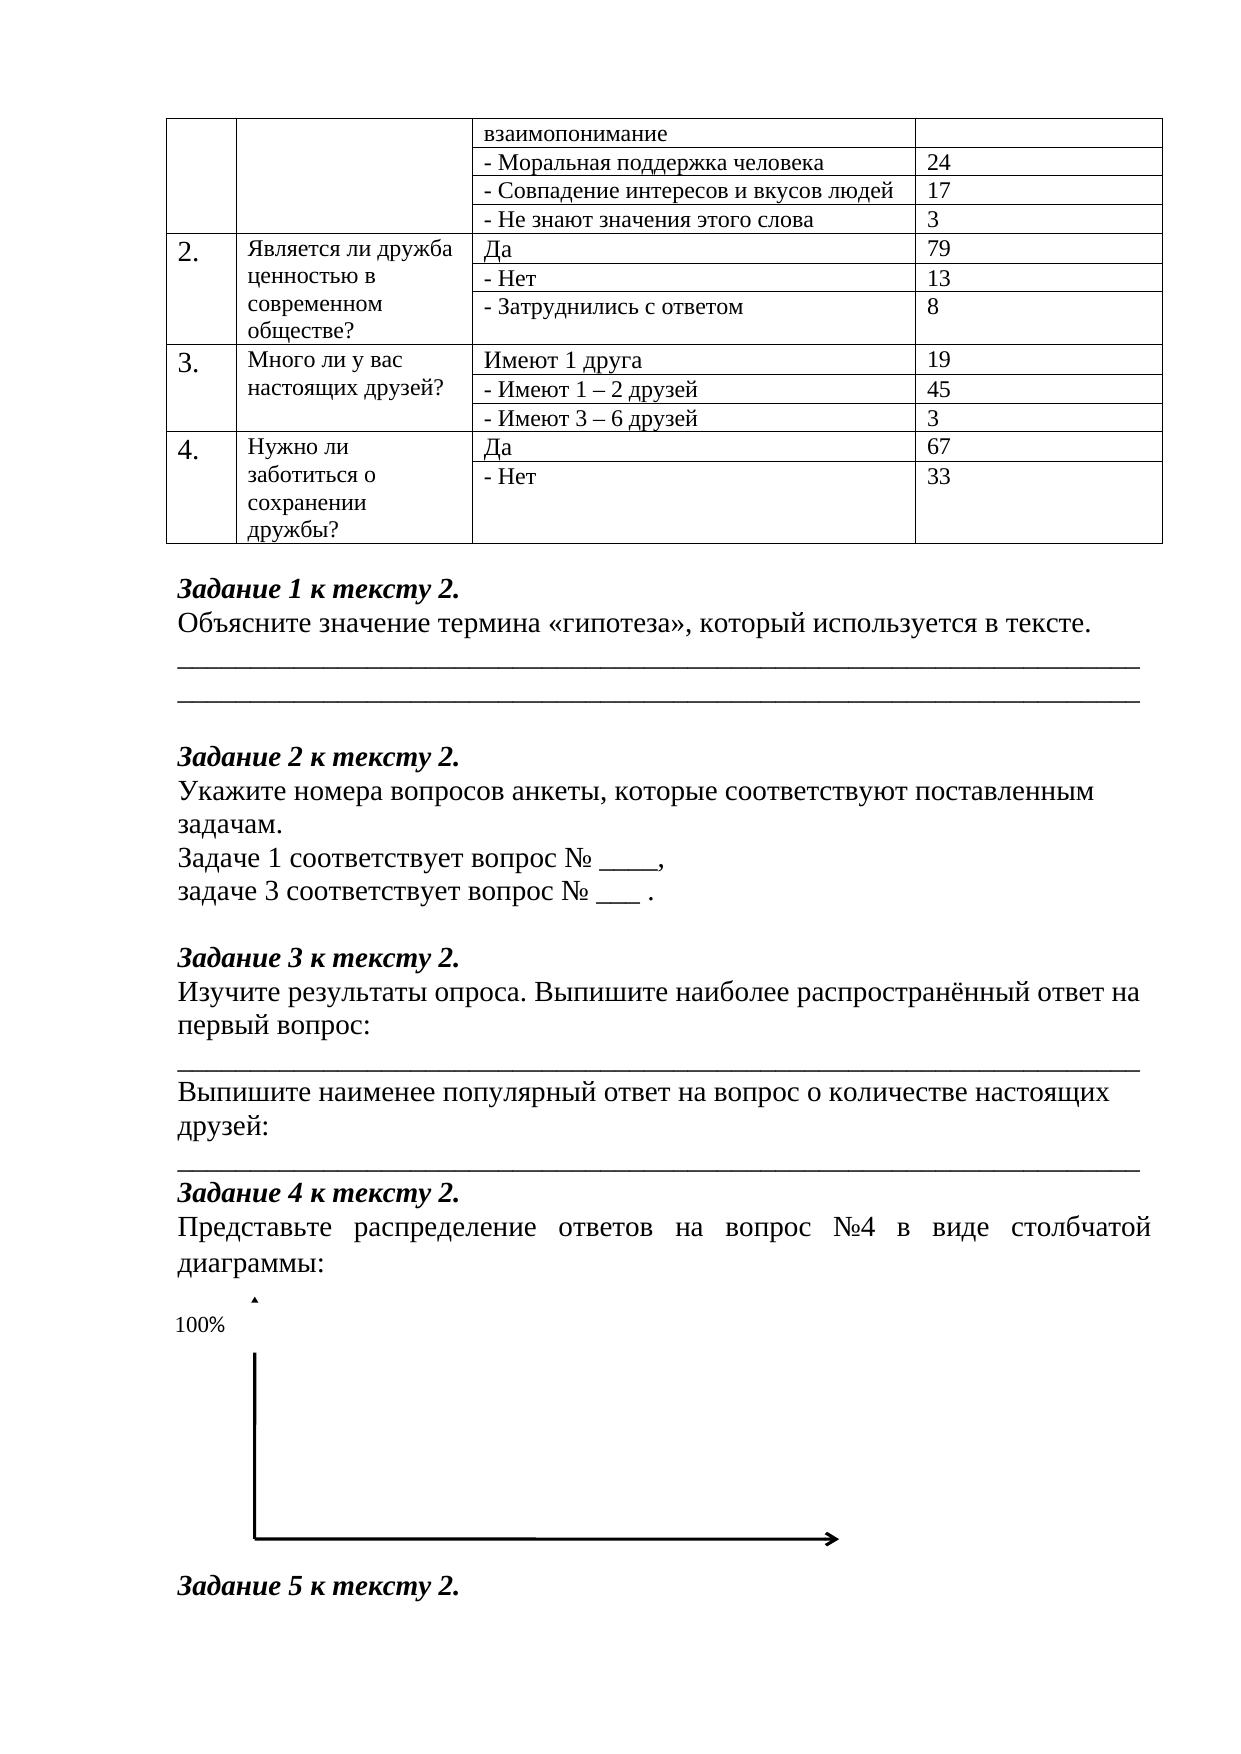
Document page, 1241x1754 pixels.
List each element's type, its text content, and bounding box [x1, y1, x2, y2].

table_cell Да [473, 432, 915, 461]
table_cell 13 [916, 264, 1162, 291]
table_cell - Затруднились с ответом [473, 292, 915, 344]
text Изучите результаты опроса. Выпишите наиболее распространённый ответ на первый вопрос: __________________________________________________________________ [177, 974, 1152, 1074]
table_cell - Имеют 3 – 6 друзей [473, 404, 915, 431]
table_cell 17 [916, 176, 1162, 204]
table_cell 45 [916, 375, 1162, 403]
text Задание 1 к тексту 2. [177, 571, 1152, 605]
table_cell Имеют 1 друга [473, 345, 915, 374]
table_cell 24 [916, 148, 1162, 175]
text Задание 4 к тексту 2. [177, 1175, 1152, 1209]
table_cell - Моральная поддержка человека [473, 148, 915, 175]
table_cell 67 [916, 432, 1162, 461]
table_cell 4. [167, 432, 236, 543]
table_cell 3 [916, 404, 1162, 431]
table_cell - Имеют 1 – 2 друзей [473, 375, 915, 403]
text Объясните значение термина «гипотеза», который используется в тексте. [177, 605, 1152, 638]
text Задаче 1 соответствует вопрос № ____, [177, 840, 1152, 873]
table_cell - Нет [473, 264, 915, 291]
table_cell Да [473, 234, 915, 262]
table_cell - Не знают значения этого слова [473, 205, 915, 233]
text Задание 3 к тексту 2. [177, 940, 1152, 974]
table_cell Нужно ли заботиться о сохранении дружбы? [237, 432, 472, 543]
table_cell 40 [916, 119, 1162, 147]
text задаче 3 соответствует вопрос № ___ . [177, 873, 1152, 907]
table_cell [473, 119, 915, 147]
table_cell 19 [916, 345, 1162, 374]
table_cell Много ли у вас настоящих друзей? [237, 345, 472, 431]
text Представьте распределение ответов на вопрос №4 в виде столбчатой диаграммы: [177, 1209, 1152, 1278]
table_cell 79 [916, 234, 1162, 262]
text Выпишите наименее популярный ответ на вопрос о количестве настоящих друзей: __________________________________________________________________ [177, 1074, 1152, 1175]
table_cell 2. [167, 234, 236, 344]
table_cell 8 [916, 292, 1162, 344]
table_cell - Нет [473, 462, 915, 543]
table_cell - Совпадение интересов и вкусов людей [473, 176, 915, 204]
text ____________________________________________________________________________________________________________________________________ [177, 638, 1152, 706]
table_cell 3. [167, 345, 236, 431]
table_cell Является ли дружба ценностью в современном обществе? [237, 234, 472, 344]
table_cell 3 [916, 205, 1162, 233]
text Укажите номера вопросов анкеты, которые соответствуют поставленным задачам. [177, 773, 1152, 840]
table_cell 33 [916, 462, 1162, 543]
text Задание 2 к тексту 2. [177, 739, 1152, 773]
text Задание 5 к тексту 2. [177, 1568, 1152, 1602]
